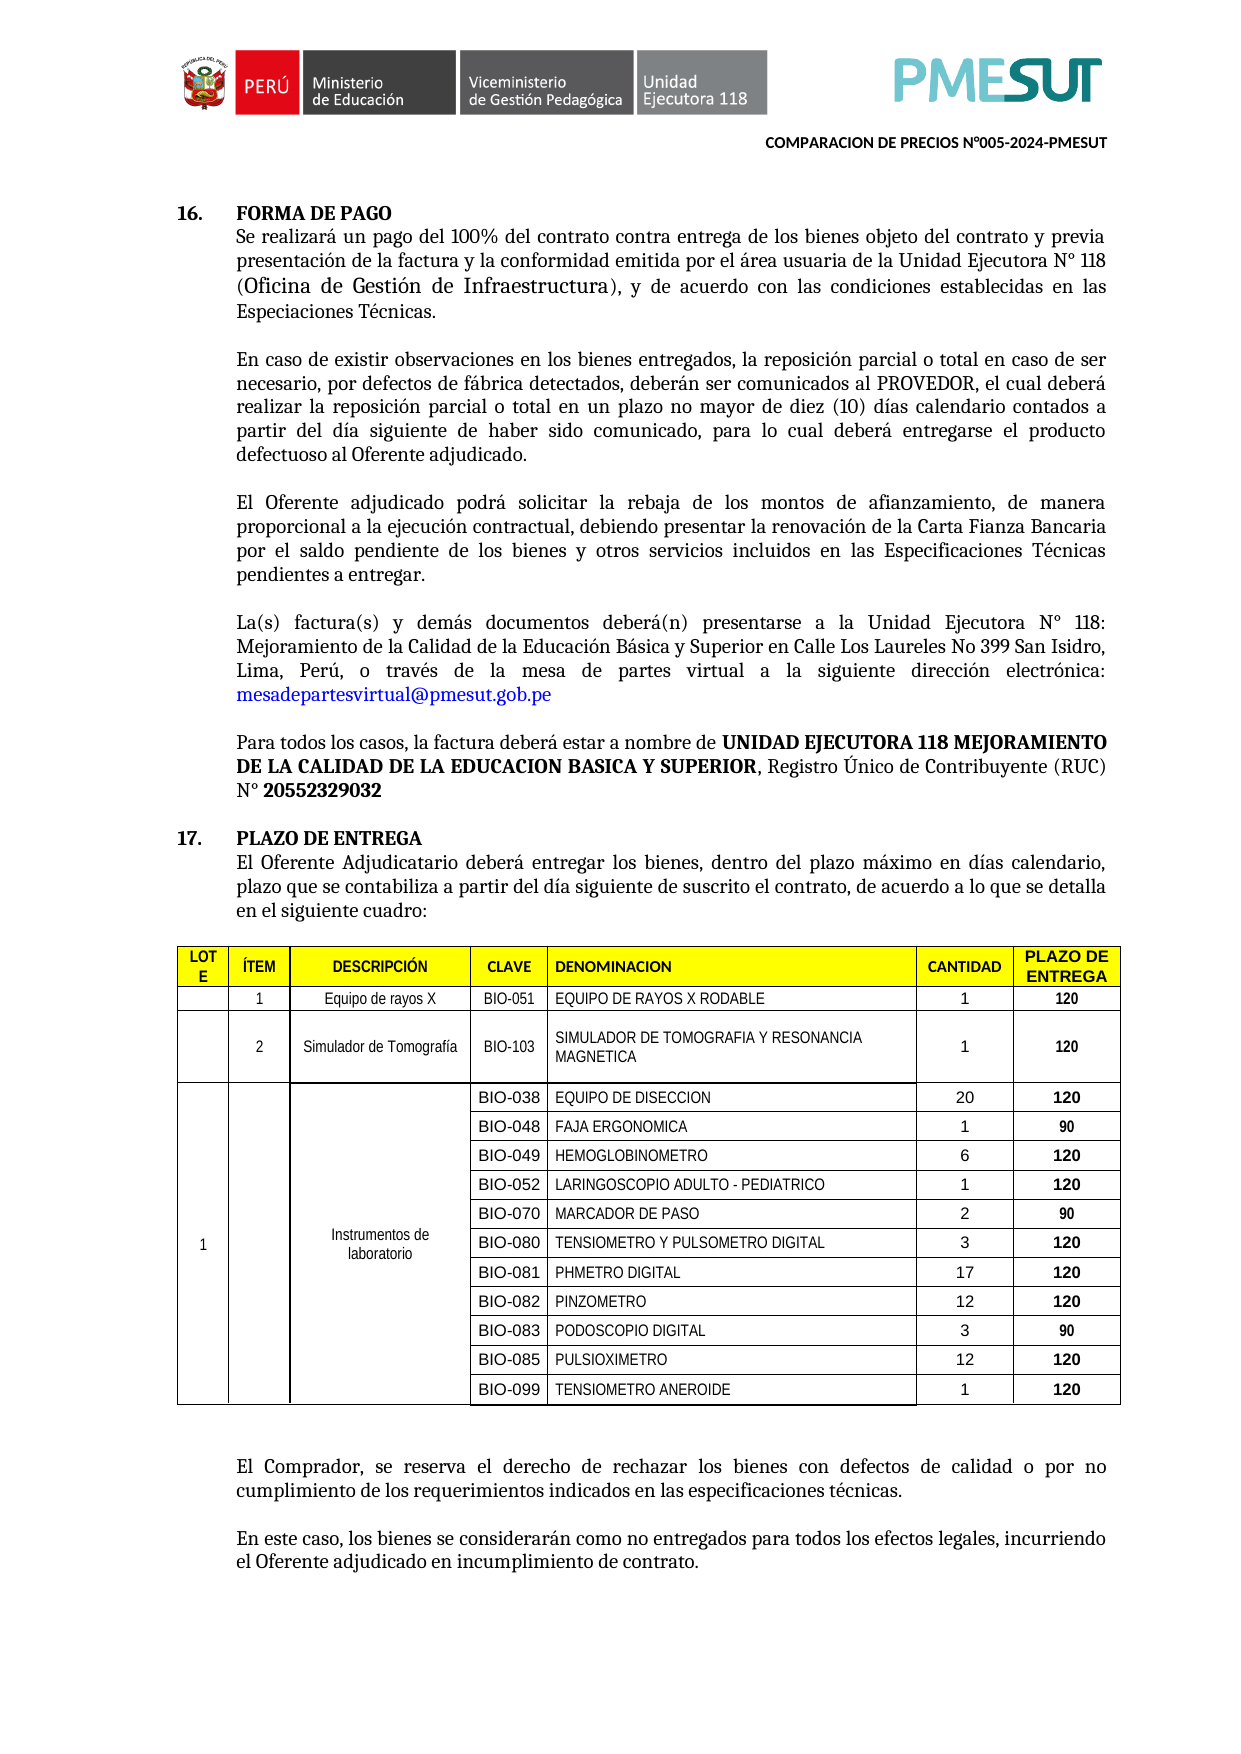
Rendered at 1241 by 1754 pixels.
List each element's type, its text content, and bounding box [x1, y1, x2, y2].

text El Oferente adjudicado podrá solicitar la rebaja de los montos de afianzamiento, de manera proporcional a la ejecución contractual, debiendo presentar la renovación de la Carta Fianza Bancaria por el saldo pendiente de los bienes y otros servicios incluidos en las Especificaciones Técnicas pendientes a entregar. [236, 491, 1107, 587]
table_cell FAJA ERGONOMICA [548, 1112, 916, 1140]
table_cell Simulador de Tomografía [291, 1011, 470, 1082]
table_cell BIO-070 [471, 1200, 547, 1228]
table_cell 1 [229, 987, 289, 1010]
table_cell EQUIPO DE RAYOS X RODABLE [548, 987, 916, 1010]
text El Oferente Adjudicatario deberá entregar los bienes, dentro del plazo máximo en días calendario, plazo que se contabiliza a partir del día siguiente de suscrito el contrato, de acuerdo a lo que se detalla en el siguiente cuadro: [236, 850, 1107, 922]
table_cell 2 [229, 1011, 289, 1082]
table_cell [229, 1083, 290, 1404]
table_cell BIO-048 [471, 1112, 547, 1140]
table_cell 1 [178, 1083, 229, 1404]
table_cell PINZOMETRO [548, 1287, 916, 1315]
table_cell BIO-051 [471, 987, 547, 1010]
table_cell 1 [917, 1011, 1013, 1082]
table_cell [178, 987, 228, 1010]
table_cell BIO-083 [471, 1316, 547, 1344]
table_header CLAVE [471, 947, 547, 986]
picture [175, 46, 772, 119]
table_cell 12 [917, 1346, 1013, 1374]
table_cell 90 [1014, 1316, 1120, 1344]
table_cell 120 [1014, 1083, 1120, 1111]
table_cell 6 [917, 1141, 1013, 1169]
table_header LOTE [178, 947, 228, 986]
table_cell 120 [1014, 1141, 1120, 1169]
table_cell EQUIPO DE DISECCION [548, 1084, 916, 1111]
picture [886, 56, 1108, 105]
text Para todos los casos, la factura deberá estar a nombre de UNIDAD EJECUTORA 118 MEJORAMIENTO DE LA CALIDAD DE LA EDUCACION BASICA Y SUPERIOR, Registro Único de Contribuyente (RUC) N° 20552329032 [236, 731, 1107, 802]
table_cell PULSIOXIMETRO [548, 1346, 916, 1374]
table_cell 120 [1014, 1229, 1120, 1257]
list PLAZO DE ENTREGA [177, 826, 1107, 850]
table_cell BIO-049 [471, 1141, 547, 1169]
table_cell BIO-082 [471, 1287, 547, 1315]
text La(s) factura(s) y demás documentos deberá(n) presentarse a la Unidad Ejecutora N° 118: Mejoramiento de la Calidad de la Educación Básica y Superior en Calle Los Laureles No 399 San Isidro, Lima, Perú, o través de la mesa de partes virtual a la siguiente dirección electrónica: mesadepartesvirtual@pmesut.gob.pe [236, 611, 1107, 707]
table_cell Instrumentos de laboratorio [290, 1084, 470, 1404]
table_cell 120 [1013, 1375, 1120, 1404]
table_cell BIO-080 [471, 1229, 547, 1257]
table_cell BIO-081 [471, 1258, 547, 1286]
table_cell TENSIOMETRO ANEROIDE [548, 1375, 916, 1404]
table_cell HEMOGLOBINOMETRO [548, 1141, 916, 1169]
text En este caso, los bienes se considerarán como no entregados para todos los efectos legales, incurriendo el Oferente adjudicado en incumplimiento de contrato. [236, 1526, 1107, 1574]
table_header CANTIDAD [917, 947, 1013, 986]
table_cell PHMETRO DIGITAL [548, 1258, 916, 1286]
table_cell SIMULADOR DE TOMOGRAFIA Y RESONANCIA MAGNETICA [548, 1011, 916, 1082]
table_cell 120 [1014, 1258, 1120, 1286]
table_cell 12 [917, 1287, 1013, 1315]
table_cell 3 [917, 1316, 1013, 1344]
table_header DENOMINACION [548, 947, 916, 986]
text El Comprador, se reserva el derecho de rechazar los bienes con defectos de calidad o por no cumplimiento de los requerimientos indicados en las especificaciones técnicas. [236, 1454, 1107, 1502]
table_cell 90 [1014, 1200, 1120, 1228]
table_header ÍTEM [229, 947, 289, 986]
text En caso de existir observaciones en los bienes entregados, la reposición parcial o total en caso de ser necesario, por defectos de fábrica detectados, deberán ser comunicados al PROVEDOR, el cual deberá realizar la reposición parcial o total en un plazo no mayor de diez (10) días calendario contados a partir del día siguiente de haber sido comunicado, para lo cual deberá entregarse el producto defectuoso al Oferente adjudicado. [236, 347, 1107, 467]
table_cell LARINGOSCOPIO ADULTO - PEDIATRICO [548, 1171, 916, 1199]
table_cell PODOSCOPIO DIGITAL [548, 1316, 916, 1344]
text Se realizará un pago del 100% del contrato contra entrega de los bienes objeto del contrato y previa presentación de la factura y la conformidad emitida por el área usuaria de la Unidad Ejecutora N° 118 (Oficina de Gestión de Infraestructura), y de acuerdo con las condiciones establecidas en las Especiaciones Técnicas. [236, 225, 1107, 323]
table_cell 120 [1014, 1011, 1120, 1082]
table_cell 120 [1014, 1346, 1120, 1374]
table_cell BIO-052 [471, 1171, 547, 1199]
table_cell 1 [917, 1112, 1013, 1140]
table_cell [178, 1011, 228, 1082]
table_cell 2 [917, 1200, 1013, 1228]
table_cell 17 [917, 1258, 1013, 1286]
table_cell BIO-099 [471, 1375, 547, 1404]
table_cell 120 [1014, 1171, 1120, 1199]
table_cell 90 [1014, 1112, 1120, 1140]
list FORMA DE PAGO [177, 201, 1107, 225]
table_header DESCRIPCIÓN [291, 947, 470, 986]
table_cell 120 [1014, 987, 1120, 1010]
table_cell BIO-103 [471, 1011, 547, 1082]
table_cell 120 [1014, 1287, 1120, 1315]
table_cell 3 [917, 1229, 1013, 1257]
table_cell 1 [917, 1375, 1013, 1404]
table_cell 1 [917, 987, 1013, 1010]
table_cell TENSIOMETRO Y PULSOMETRO DIGITAL [548, 1229, 916, 1257]
table_cell Equipo de rayos X [291, 987, 470, 1010]
table_cell 20 [917, 1083, 1013, 1111]
table_cell BIO-038 [471, 1084, 547, 1111]
table_cell MARCADOR DE PASO [548, 1200, 916, 1228]
table_cell 1 [917, 1171, 1013, 1199]
table_cell BIO-085 [471, 1346, 547, 1374]
